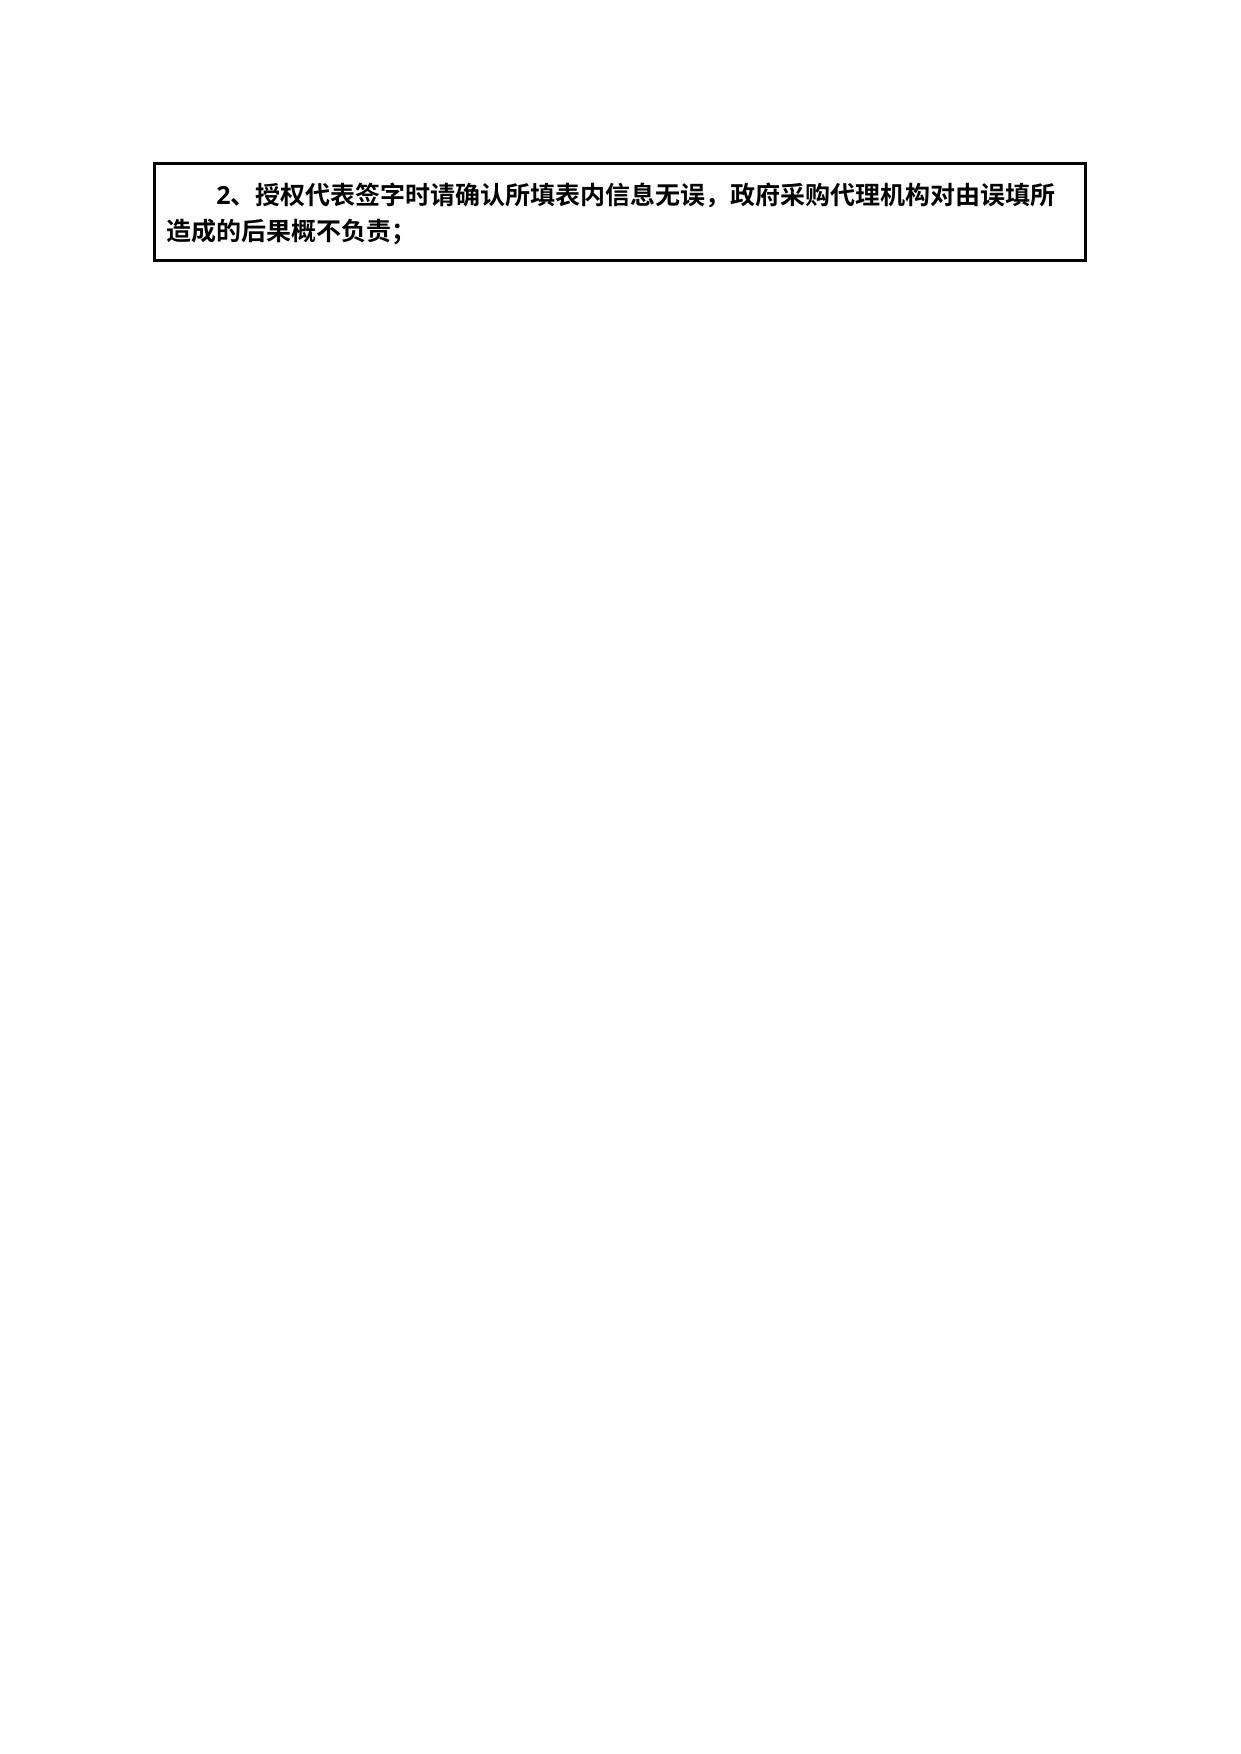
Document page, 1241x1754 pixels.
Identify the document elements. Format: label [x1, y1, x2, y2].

table_cell [156, 165, 1084, 258]
